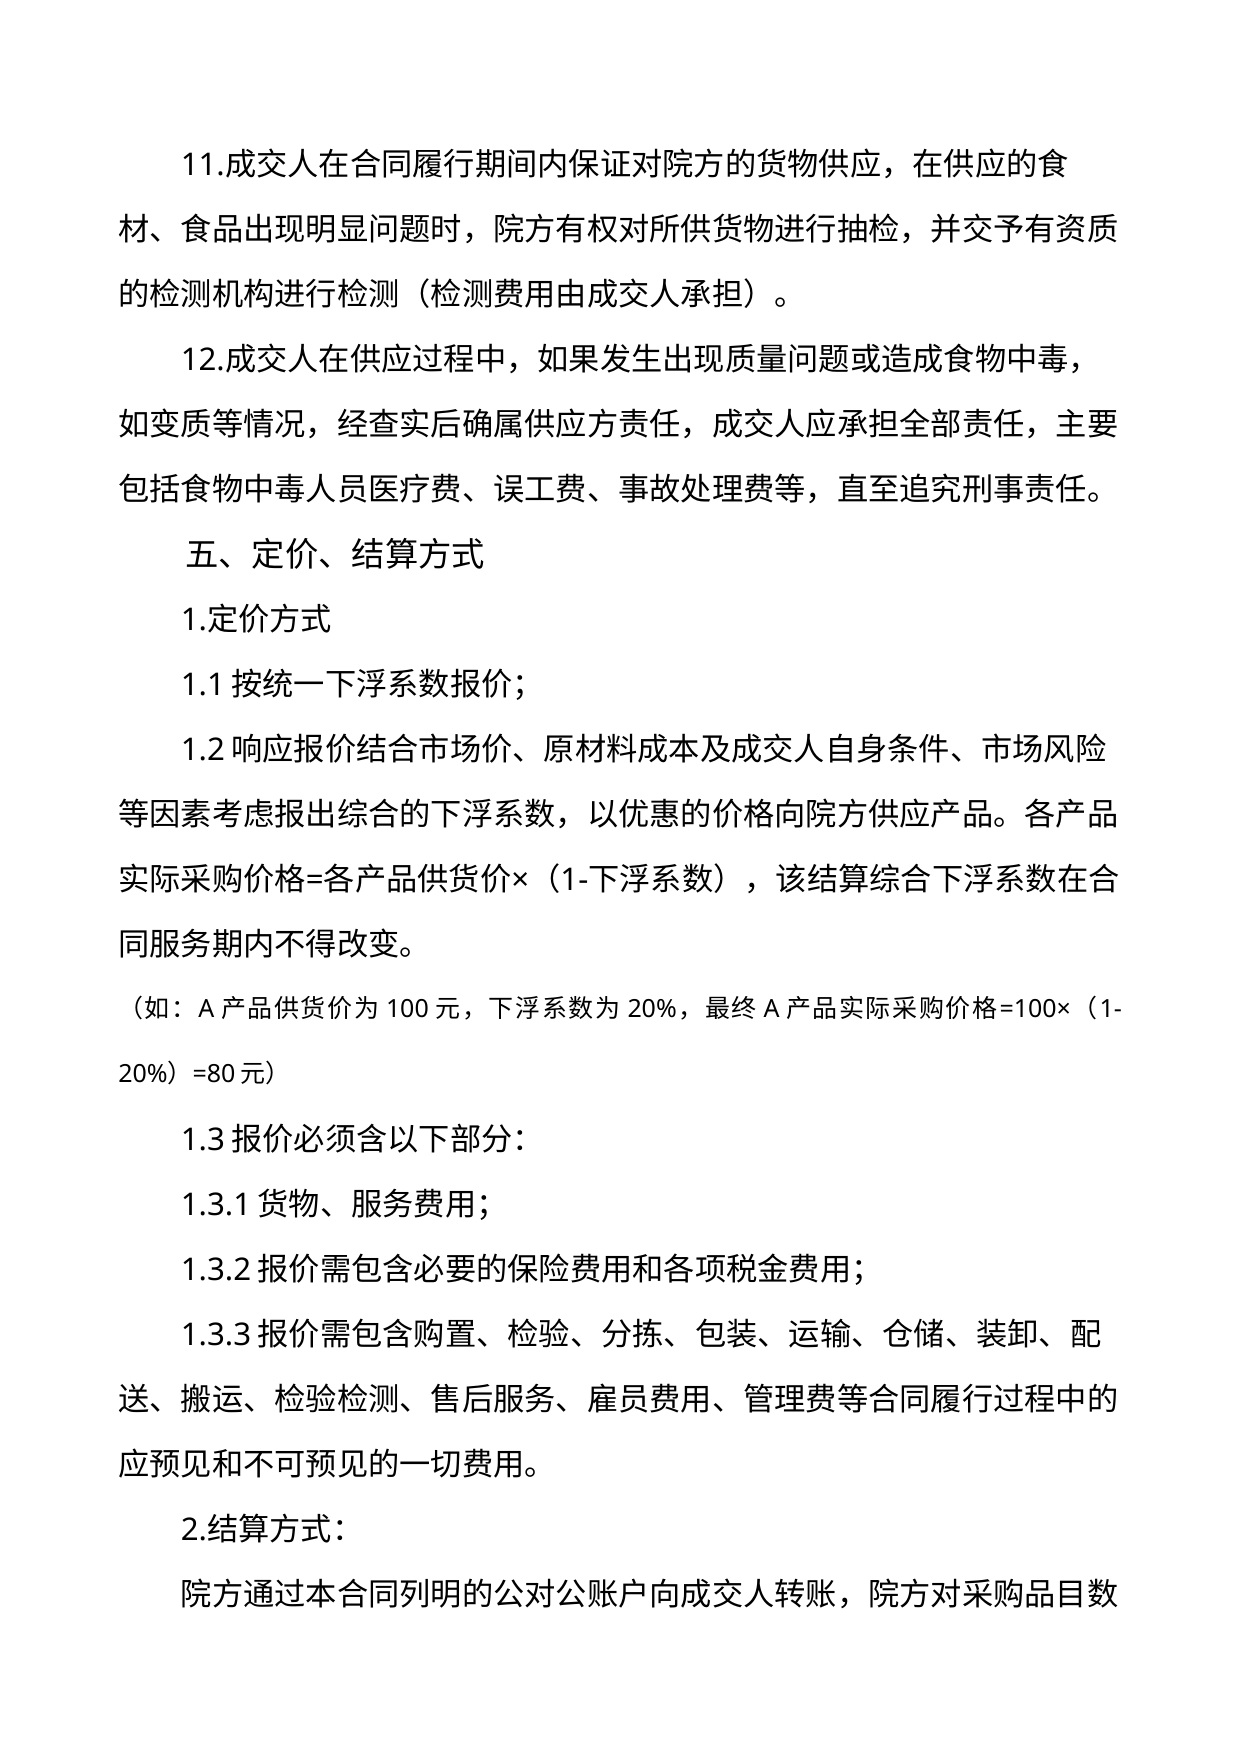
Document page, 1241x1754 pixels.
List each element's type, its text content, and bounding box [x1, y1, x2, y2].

list 12.成交人在供应过程中，如果发生出现质量问题或造成食物中毒，如变质等情况，经查实后确属供应方责任，成交人应承担全部责任，主要包括食物中毒人员医疗费、误工费、事故处理费等，直至追究刑事责任。 [118, 324, 1122, 519]
text 1.3.2报价需包含必要的保险费用和各项税金费用； [118, 1234, 1122, 1299]
text 1.1按统一下浮系数报价； [118, 649, 1122, 714]
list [118, 1559, 1122, 1624]
text 1.3.3报价需包含购置、检验、分拣、包装、运输、仓储、装卸、配送、搬运、检验检测、售后服务、雇员费用、管理费等合同履行过程中的应预见和不可预见的一切费用。 [118, 1299, 1122, 1494]
text （如：A产品供货价为100元，下浮系数为20%，最终A产品实际采购价格=100×（1-20%）=80元） [118, 974, 1122, 1104]
text 1.定价方式 [118, 584, 1122, 649]
text 1.3.1货物、服务费用； [118, 1169, 1122, 1234]
text 1.3报价必须含以下部分： [118, 1104, 1122, 1169]
text 11.成交人在合同履行期间内保证对院方的货物供应，在供应的食材、食品出现明显问题时，院方有权对所供货物进行抽检，并交予有资质的检测机构进行检测（检测费用由成交人承担）。 [118, 129, 1122, 324]
text 1.2响应报价结合市场价、原材料成本及成交人自身条件、市场风险等因素考虑报出综合的下浮系数，以优惠的价格向院方供应产品。各产品实际采购价格=各产品供货价×（1-下浮系数），该结算综合下浮系数在合同服务期内不得改变。 [118, 714, 1122, 974]
list 五、定价、结算方式 [118, 519, 1122, 584]
list 2.结算方式： [118, 1494, 1122, 1559]
